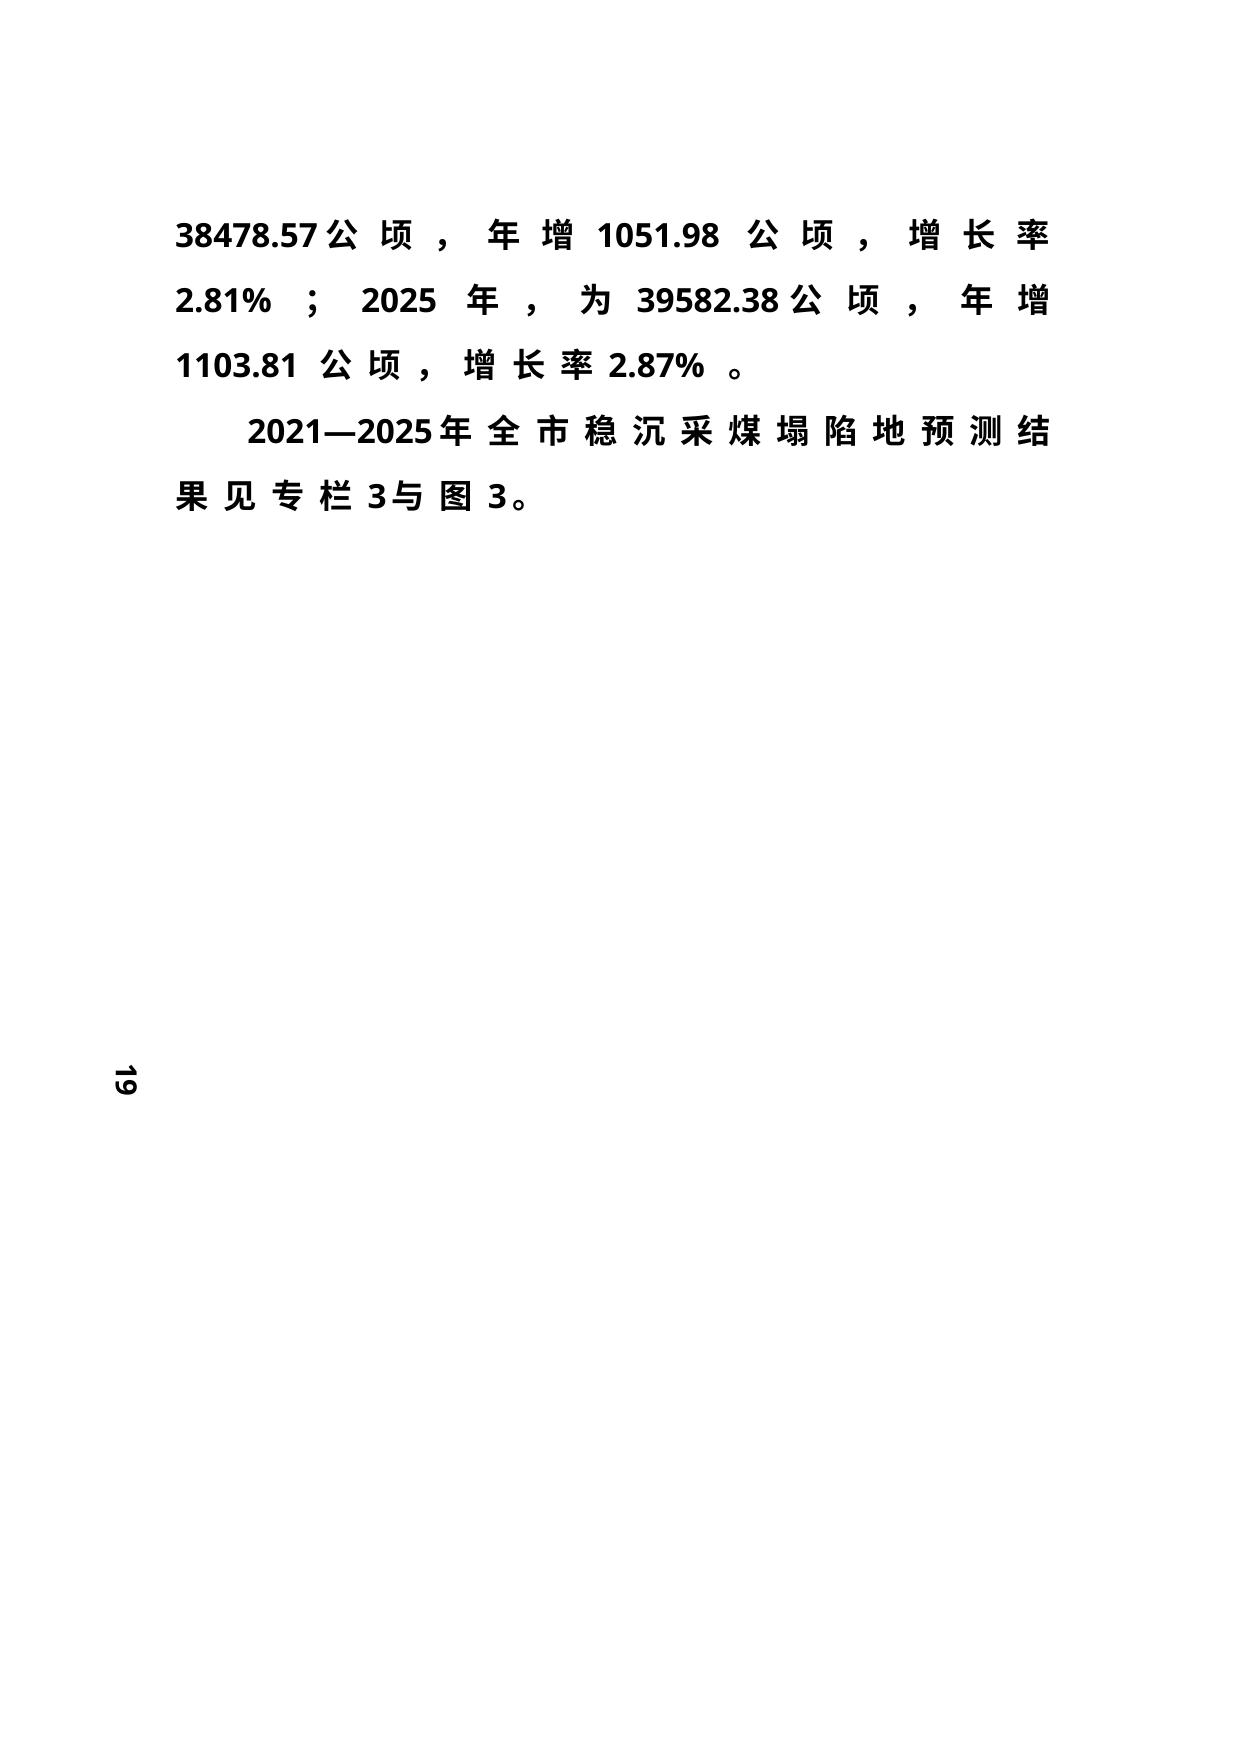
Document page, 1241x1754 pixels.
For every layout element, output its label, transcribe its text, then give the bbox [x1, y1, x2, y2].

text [175, 200, 1065, 396]
text 2021—2025年全市稳沉采煤塌陷地预测结果见专栏3与图3。 [175, 396, 1065, 527]
